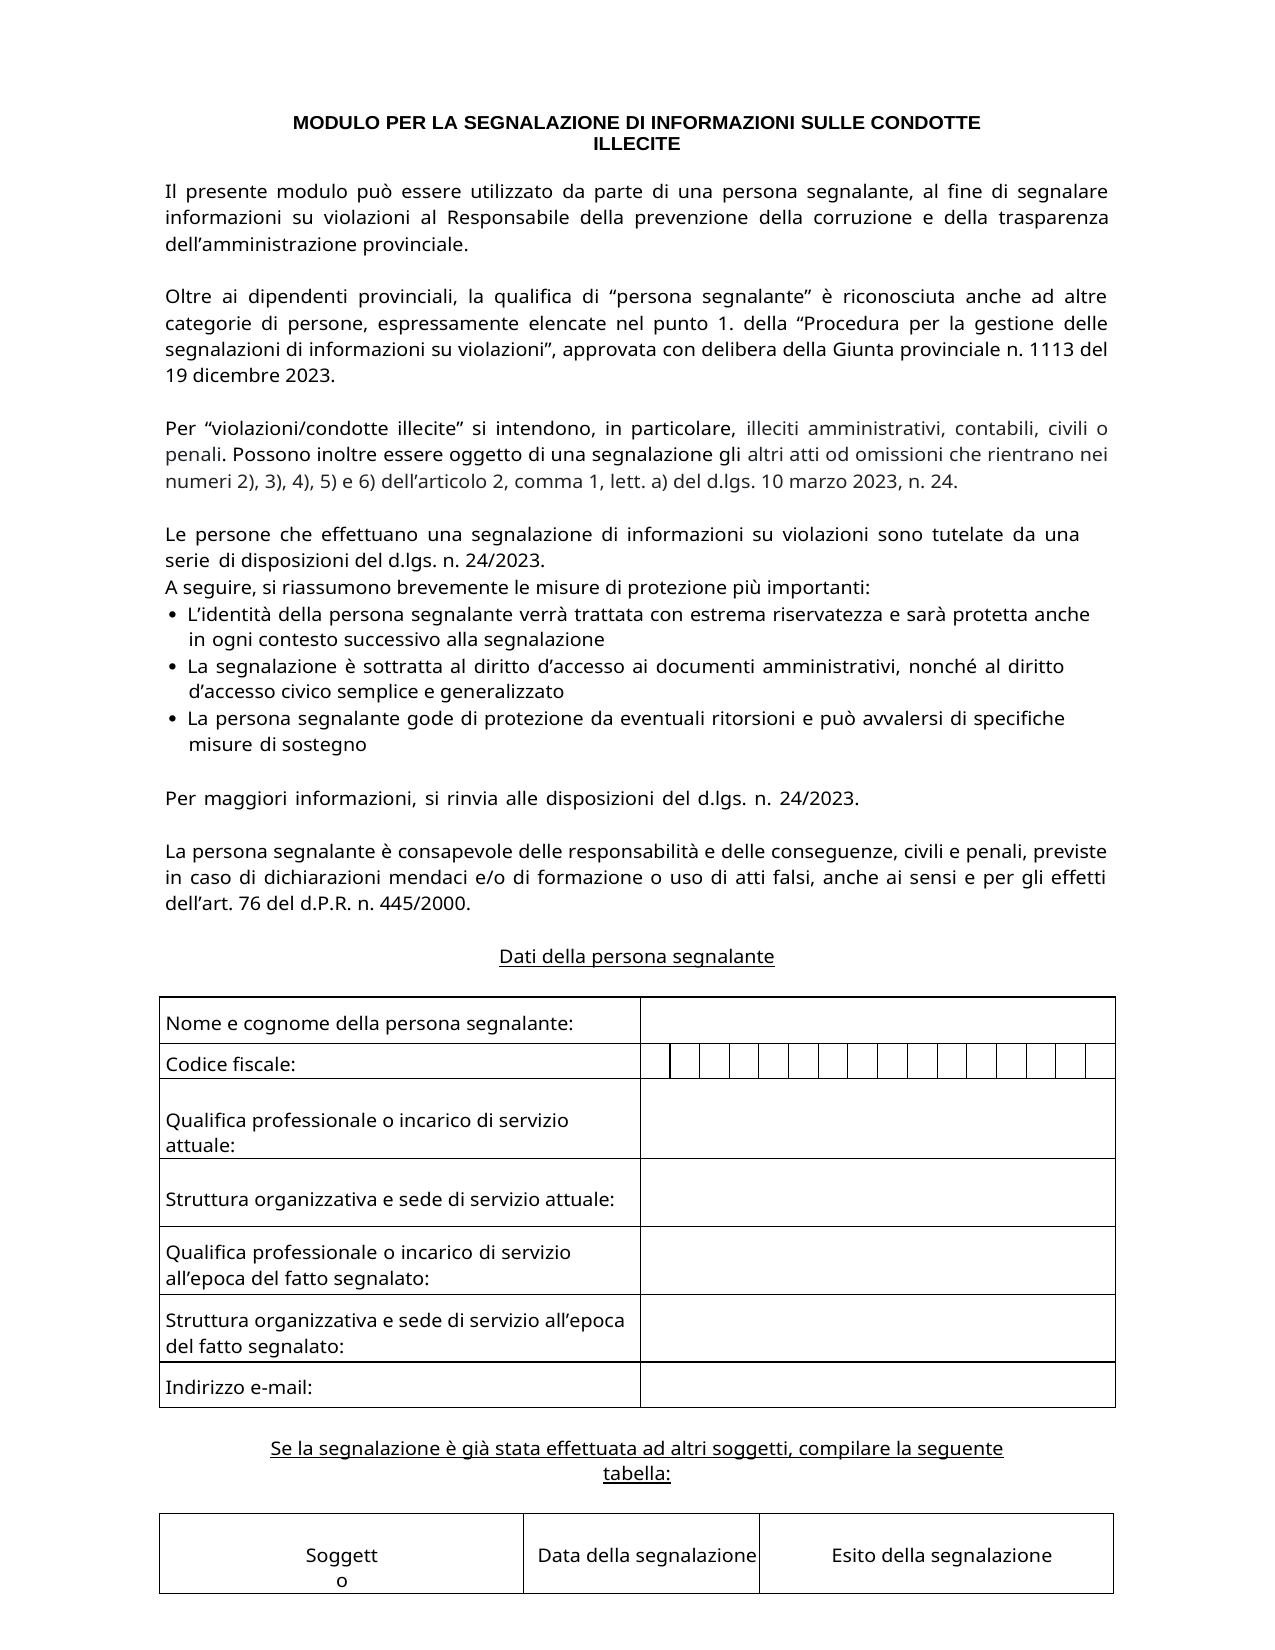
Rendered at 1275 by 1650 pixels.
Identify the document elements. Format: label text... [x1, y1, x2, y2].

table_cell [641, 1159, 1115, 1226]
table_header Data della segnalazione [524, 1514, 759, 1593]
table_cell Codice fiscale: [160, 1044, 640, 1078]
list L’identità della persona segnalante verrà trattata con estrema riservatezza e sarà protetta anche in ogni contesto successivo alla segnalazione [169, 601, 1109, 652]
text Le persone che effettuano una segnalazione di informazioni su violazioni sono tutelate da una serie di disposizioni del d.lgs. n. 24/2023. [165, 521, 1127, 573]
text Il presente modulo può essere utilizzato da parte di una persona segnalante, al fine di segnalare informazioni su violazioni al Responsabile della prevenzione della corruzione e della trasparenza dell’amministrazione provinciale. [165, 178, 1109, 256]
table_cell [848, 1044, 877, 1078]
text Se la segnalazione è già stata effettuata ad altri soggetti, compilare la seguente tabella: [257, 1435, 1016, 1486]
table_cell [967, 1044, 996, 1078]
list La segnalazione è sottratta al diritto d’accesso ai documenti amministrativi, nonché al diritto d’accesso civico semplice e generalizzato [169, 653, 1109, 704]
table_cell [1027, 1044, 1055, 1078]
list La persona segnalante gode di protezione da eventuali ritorsioni e può avvalersi di specifiche misure di sostegno [169, 705, 1109, 757]
table_cell [700, 1044, 729, 1078]
table_cell Qualifica professionale o incarico di servizio all’epoca del fatto segnalato: [160, 1227, 640, 1294]
table_cell [878, 1044, 907, 1078]
table_cell [641, 1295, 1115, 1361]
title MODULO PER LA SEGNALAZIONE DI INFORMAZIONI SULLE CONDOTTE ILLECITE [257, 112, 1016, 155]
table_header Soggetto [160, 1514, 523, 1593]
table_cell Struttura organizzativa e sede di servizio attuale: [160, 1159, 640, 1226]
text La persona segnalante è consapevole delle responsabilità e delle conseguenze, civili e penali, previste in caso di dichiarazioni mendaci e/o di formazione o uso di atti falsi, anche ai sensi e per gli effetti dell’art. 76 del d.P.R. n. 445/2000. [165, 838, 1109, 916]
table_cell Struttura organizzativa e sede di servizio all’epoca del fatto segnalato: [160, 1295, 640, 1361]
table_cell [1056, 1044, 1085, 1078]
table_cell [641, 1363, 1115, 1407]
table_cell [1086, 1044, 1115, 1078]
table_cell [997, 1044, 1026, 1078]
table_cell [730, 1044, 758, 1078]
table_cell [819, 1044, 847, 1078]
table_header Nome e cognome della persona segnalante: [160, 998, 640, 1043]
table_cell [789, 1044, 818, 1078]
table_cell Indirizzo e-mail: [160, 1363, 640, 1407]
table_cell [671, 1044, 699, 1078]
table_cell [759, 1044, 788, 1078]
table_cell [641, 1079, 1115, 1158]
text Dati della persona segnalante [257, 944, 1016, 969]
text Oltre ai dipendenti provinciali, la qualifica di “persona segnalante” è riconosciuta anche ad altre categorie di persone, espressamente elencate nel punto 1. della “Procedura per la gestione delle segnalazioni di informazioni su violazioni”, approvata con delibera della Giunta provinciale n. 1113 del 19 dicembre 2023. [165, 284, 1109, 388]
text A seguire, si riassumono brevemente le misure di protezione più importanti: [165, 574, 1127, 600]
text Per “violazioni/condotte illecite” si intendono, in particolare, illeciti amministrativi, contabili, civili o penali. Possono inoltre essere oggetto di una segnalazione gli altri atti od omissioni che rientrano nei numeri 2), 3), 4), 5) e 6) dell’articolo 2, comma 1, lett. a) del d.lgs. 10 marzo 2023, n. 24. [165, 416, 1109, 493]
table_cell [908, 1044, 937, 1078]
table_header Esito della segnalazione [760, 1514, 1113, 1593]
table_cell Qualifica professionale o incarico di servizio attuale: [160, 1079, 640, 1158]
table_header [641, 998, 1115, 1043]
text Per maggiori informazioni, si rinvia alle disposizioni del d.lgs. n. 24/2023. [165, 785, 1127, 811]
table_cell [641, 1227, 1115, 1294]
table_cell [938, 1044, 966, 1078]
table_cell [641, 1044, 669, 1078]
